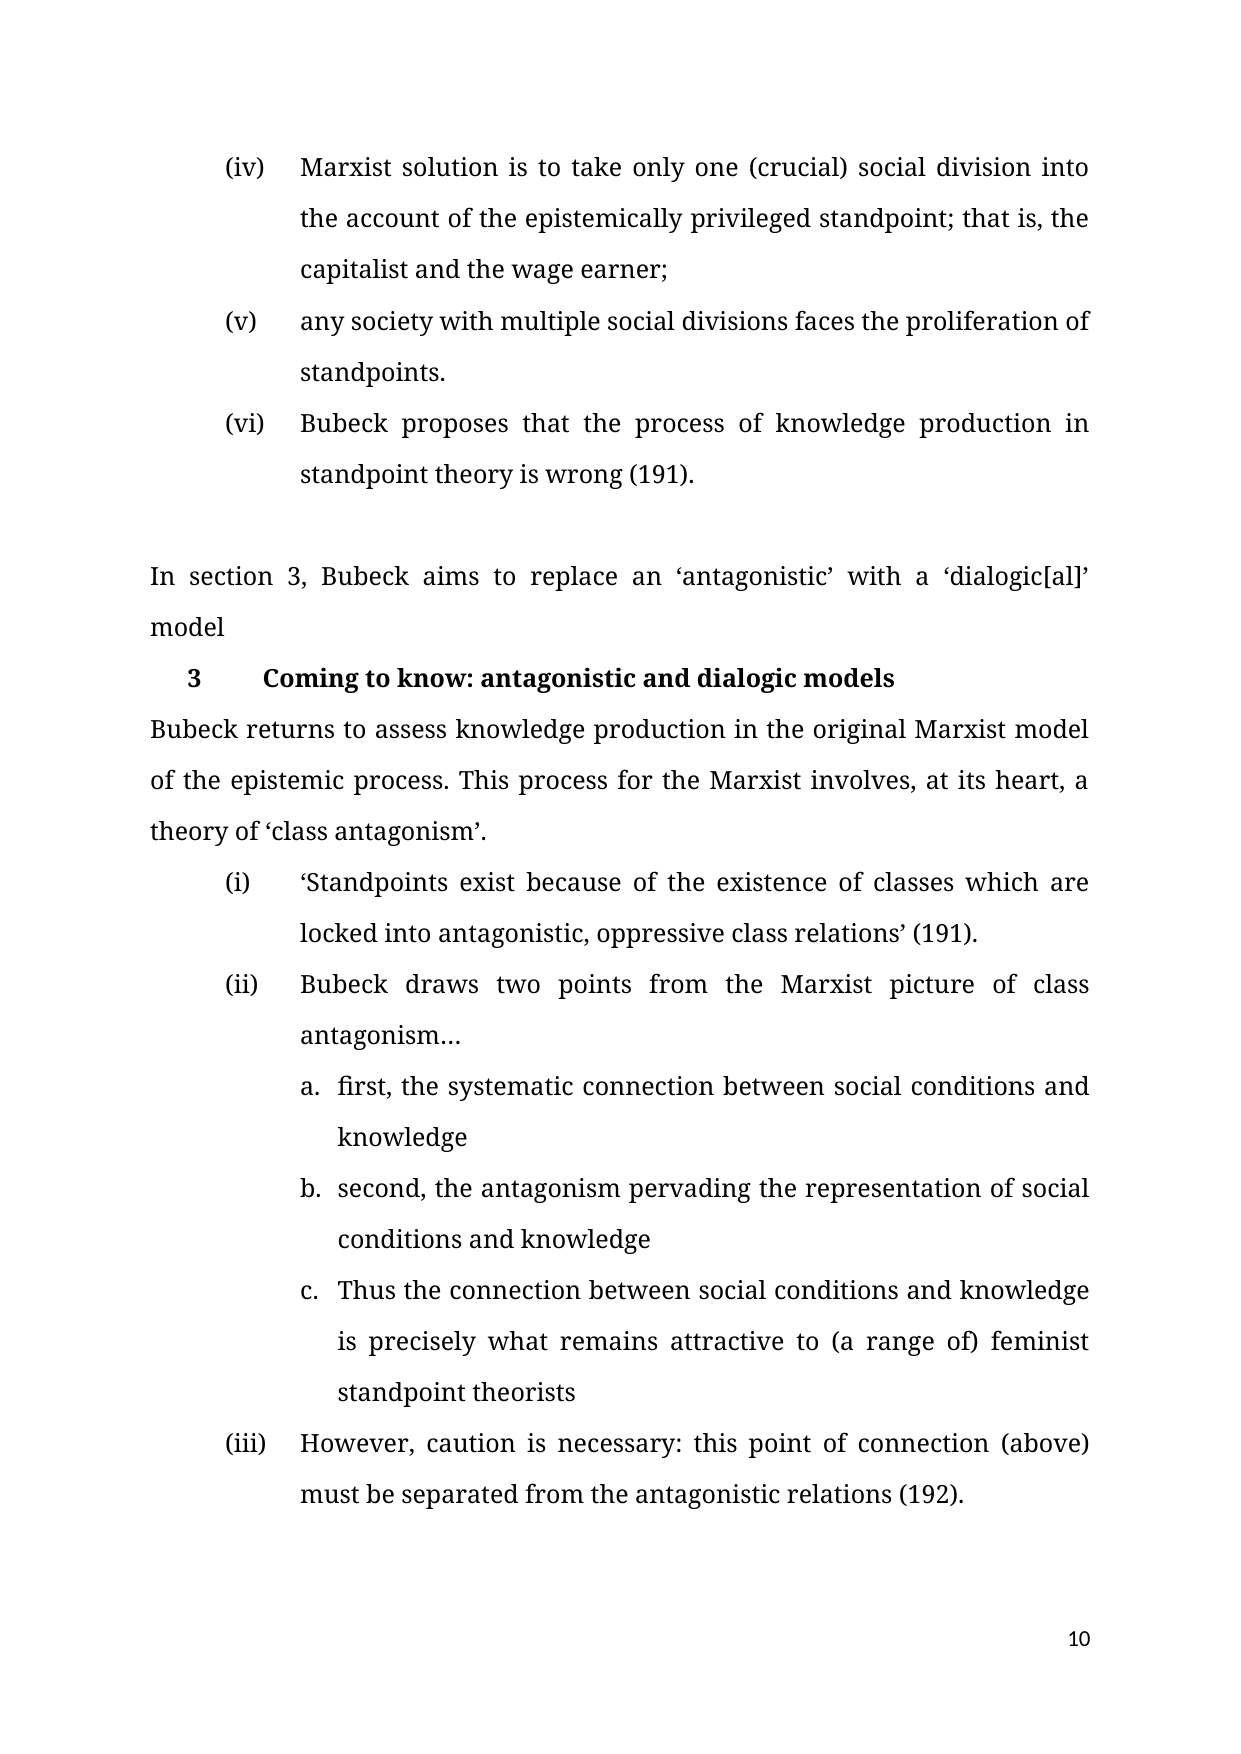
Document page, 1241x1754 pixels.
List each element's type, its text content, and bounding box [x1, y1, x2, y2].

text In section 3, Bubeck aims to replace an ‘antagonistic’ with a ‘dialogic[al]’ model [150, 558, 1090, 643]
list second, the antagonism pervading the representation of social conditions and knowledge [300, 1171, 1090, 1256]
list first, the systematic connection between social conditions and knowledge [300, 1069, 1090, 1154]
text Bubeck returns to assess knowledge production in the original Marxist model of the epistemic process. This process for the Marxist involves, at its heart, a theory of ‘class antagonism’. [150, 711, 1090, 848]
list Bubeck proposes that the process of knowledge production in standpoint theory is wrong (191). [225, 405, 1090, 490]
list Thus the connection between social conditions and knowledge is precisely what remains attractive to (a range of) feminist standpoint theorists [300, 1273, 1090, 1409]
list ‘Standpoints exist because of the existence of classes which are locked into antagonistic, oppressive class relations’ (191). [225, 864, 1090, 950]
list Coming to know: antagonistic and dialogic models [187, 660, 1090, 694]
list Marxist solution is to take only one (crucial) social division into the account of the epistemically privileged standpoint; that is, the capitalist and the wage earner; [225, 150, 1090, 286]
list Bubeck draws two points from the Marxist picture of class antagonism… [225, 967, 1090, 1052]
list any society with multiple social divisions faces the proliferation of standpoints. [225, 303, 1090, 388]
list However, caution is necessary: this point of connection (above) must be separated from the antagonistic relations (192). [225, 1426, 1090, 1511]
